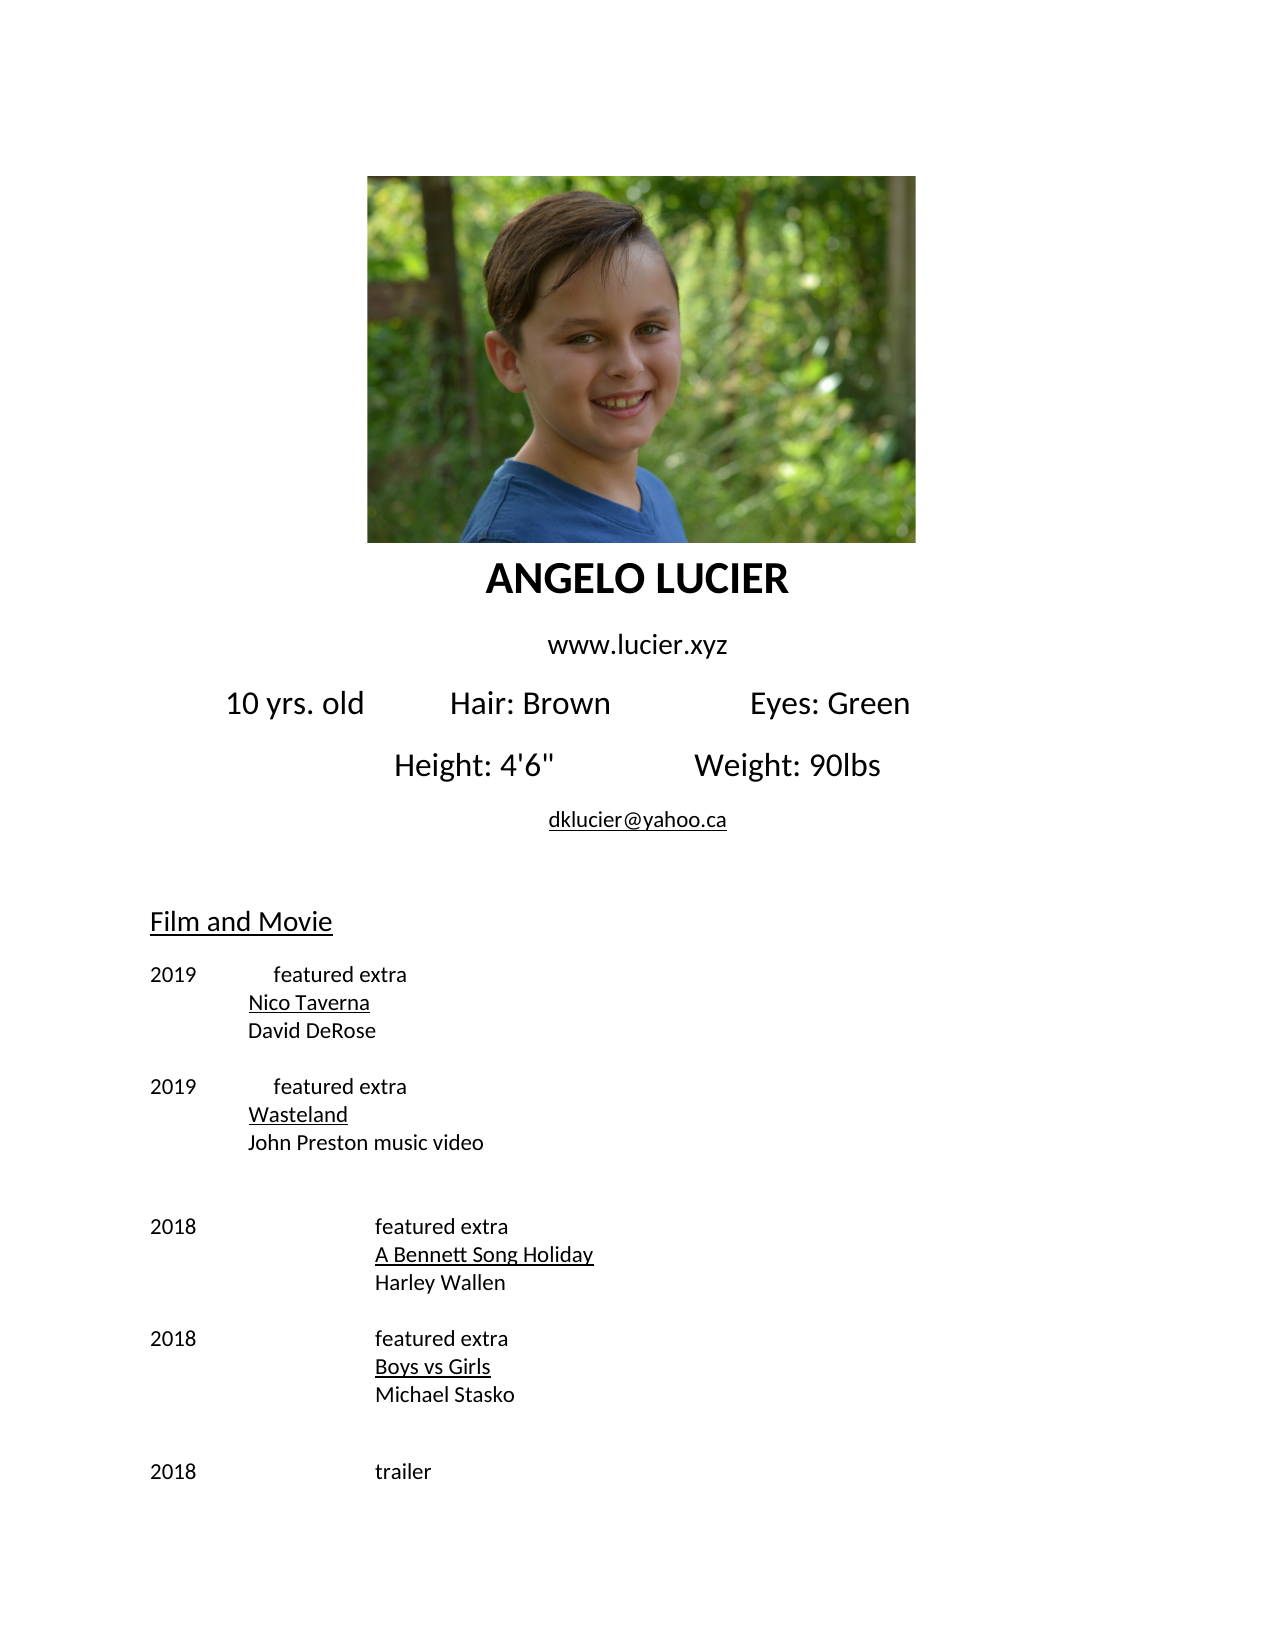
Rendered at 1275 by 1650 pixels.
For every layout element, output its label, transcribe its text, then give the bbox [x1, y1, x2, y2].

text John Preston music video [150, 1128, 1125, 1156]
text 2019 featured extra [150, 960, 1125, 988]
text Film and Movie [150, 903, 1125, 939]
text Nico Taverna [150, 988, 1125, 1016]
picture [367, 176, 916, 543]
text Wasteland [150, 1100, 1125, 1128]
text 10 yrs. old Hair: Brown Eyes: Green [150, 682, 1125, 723]
text www.lucier.xyz [150, 626, 1125, 662]
text 2018 featured extra [150, 1212, 1125, 1240]
text 2018 featured extra [150, 1324, 1125, 1352]
text 2019 featured extra [150, 1072, 1125, 1100]
text David DeRose [150, 1016, 1125, 1044]
text 2018 trailer [150, 1457, 1125, 1485]
text A Bennett Song Holiday [150, 1240, 1125, 1268]
text Harley Wallen [150, 1268, 1125, 1296]
text Height: 4'6" Weight: 90lbs [150, 744, 1125, 785]
text Boys vs Girls [150, 1352, 1125, 1380]
text Michael Stasko [150, 1380, 1125, 1408]
text dklucier@yahoo.ca [150, 806, 1125, 833]
text ANGELO LUCIER [150, 549, 1125, 605]
